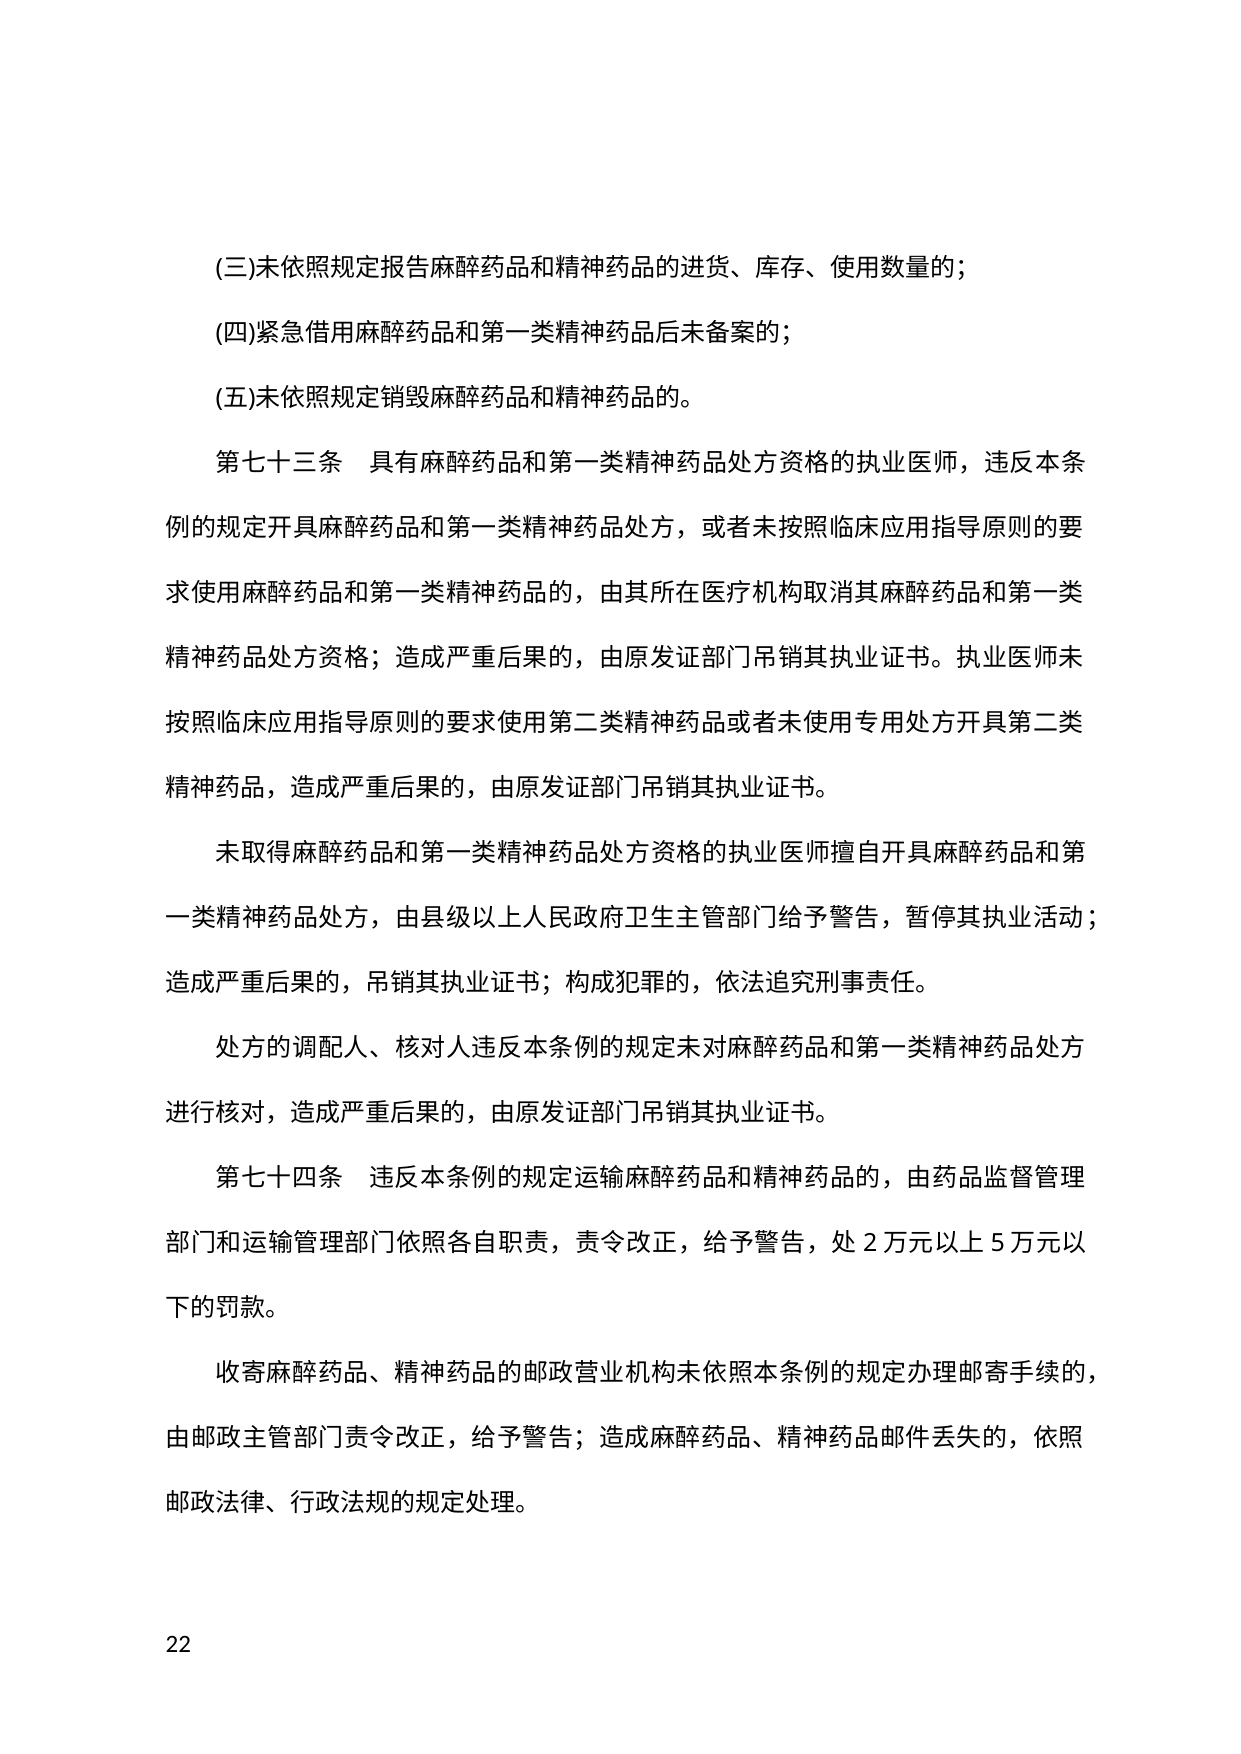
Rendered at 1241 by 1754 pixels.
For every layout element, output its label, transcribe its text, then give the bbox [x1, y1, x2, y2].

text (三)未依照规定报告麻醉药品和精神药品的进货、库存、使用数量的； [165, 233, 1087, 298]
text 未取得麻醉药品和第一类精神药品处方资格的执业医师擅自开具麻醉药品和第一类精神药品处方，由县级以上人民政府卫生主管部门给予警告，暂停其执业活动；造成严重后果的，吊销其执业证书；构成犯罪的，依法追究刑事责任。 [165, 818, 1087, 1013]
text 处方的调配人、核对人违反本条例的规定未对麻醉药品和第一类精神药品处方进行核对，造成严重后果的，由原发证部门吊销其执业证书。 [165, 1013, 1087, 1143]
text (五)未依照规定销毁麻醉药品和精神药品的。 [165, 363, 1087, 428]
text 第七十三条 具有麻醉药品和第一类精神药品处方资格的执业医师，违反本条例的规定开具麻醉药品和第一类精神药品处方，或者未按照临床应用指导原则的要求使用麻醉药品和第一类精神药品的，由其所在医疗机构取消其麻醉药品和第一类精神药品处方资格；造成严重后果的，由原发证部门吊销其执业证书。执业医师未按照临床应用指导原则的要求使用第二类精神药品或者未使用专用处方开具第二类精神药品，造成严重后果的，由原发证部门吊销其执业证书。 [165, 428, 1087, 818]
text (四)紧急借用麻醉药品和第一类精神药品后未备案的； [165, 298, 1087, 363]
text 第七十四条 违反本条例的规定运输麻醉药品和精神药品的，由药品监督管理部门和运输管理部门依照各自职责，责令改正，给予警告，处2万元以上5万元以下的罚款。 [165, 1143, 1087, 1338]
text 收寄麻醉药品、精神药品的邮政营业机构未依照本条例的规定办理邮寄手续的，由邮政主管部门责令改正，给予警告；造成麻醉药品、精神药品邮件丢失的，依照邮政法律、行政法规的规定处理。 [165, 1338, 1087, 1533]
